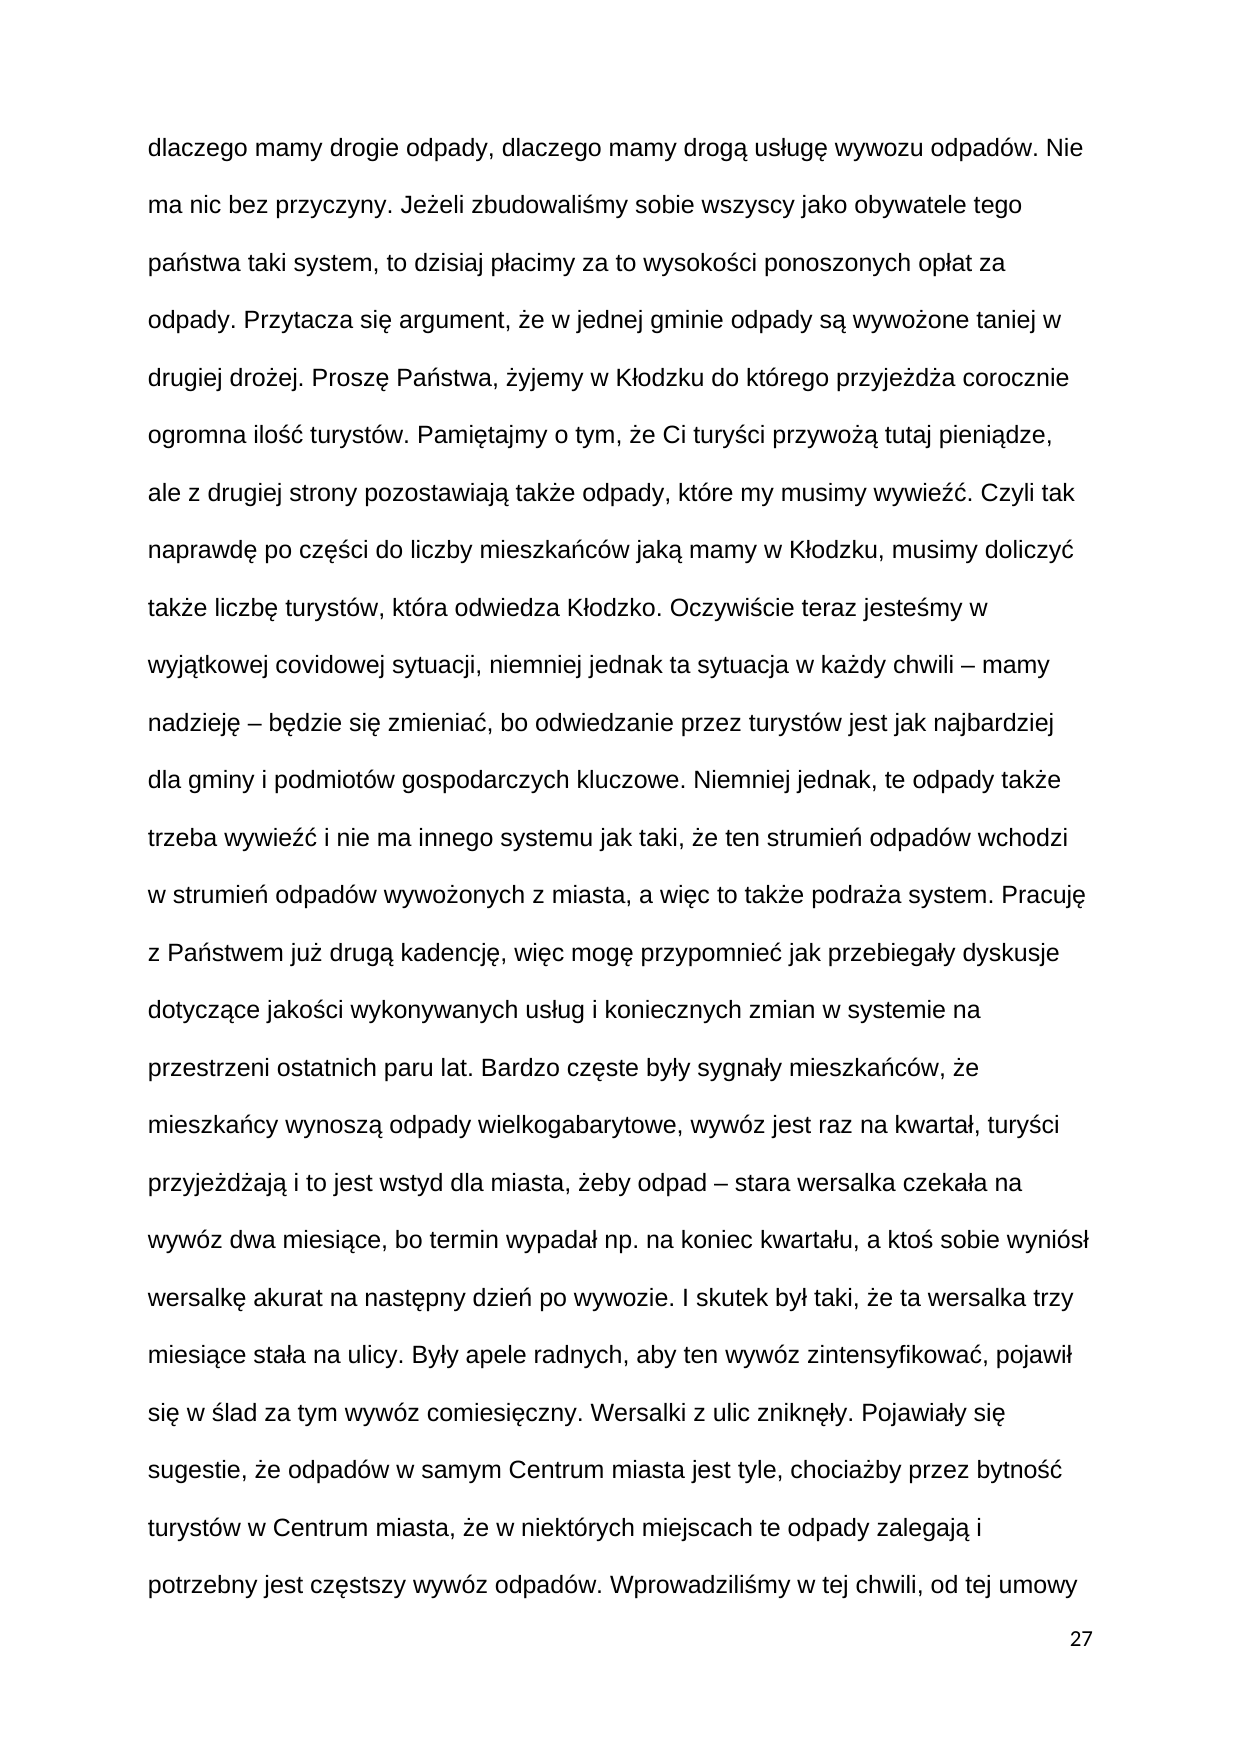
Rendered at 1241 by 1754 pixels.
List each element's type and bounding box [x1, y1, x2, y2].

text [148, 133, 1093, 1599]
